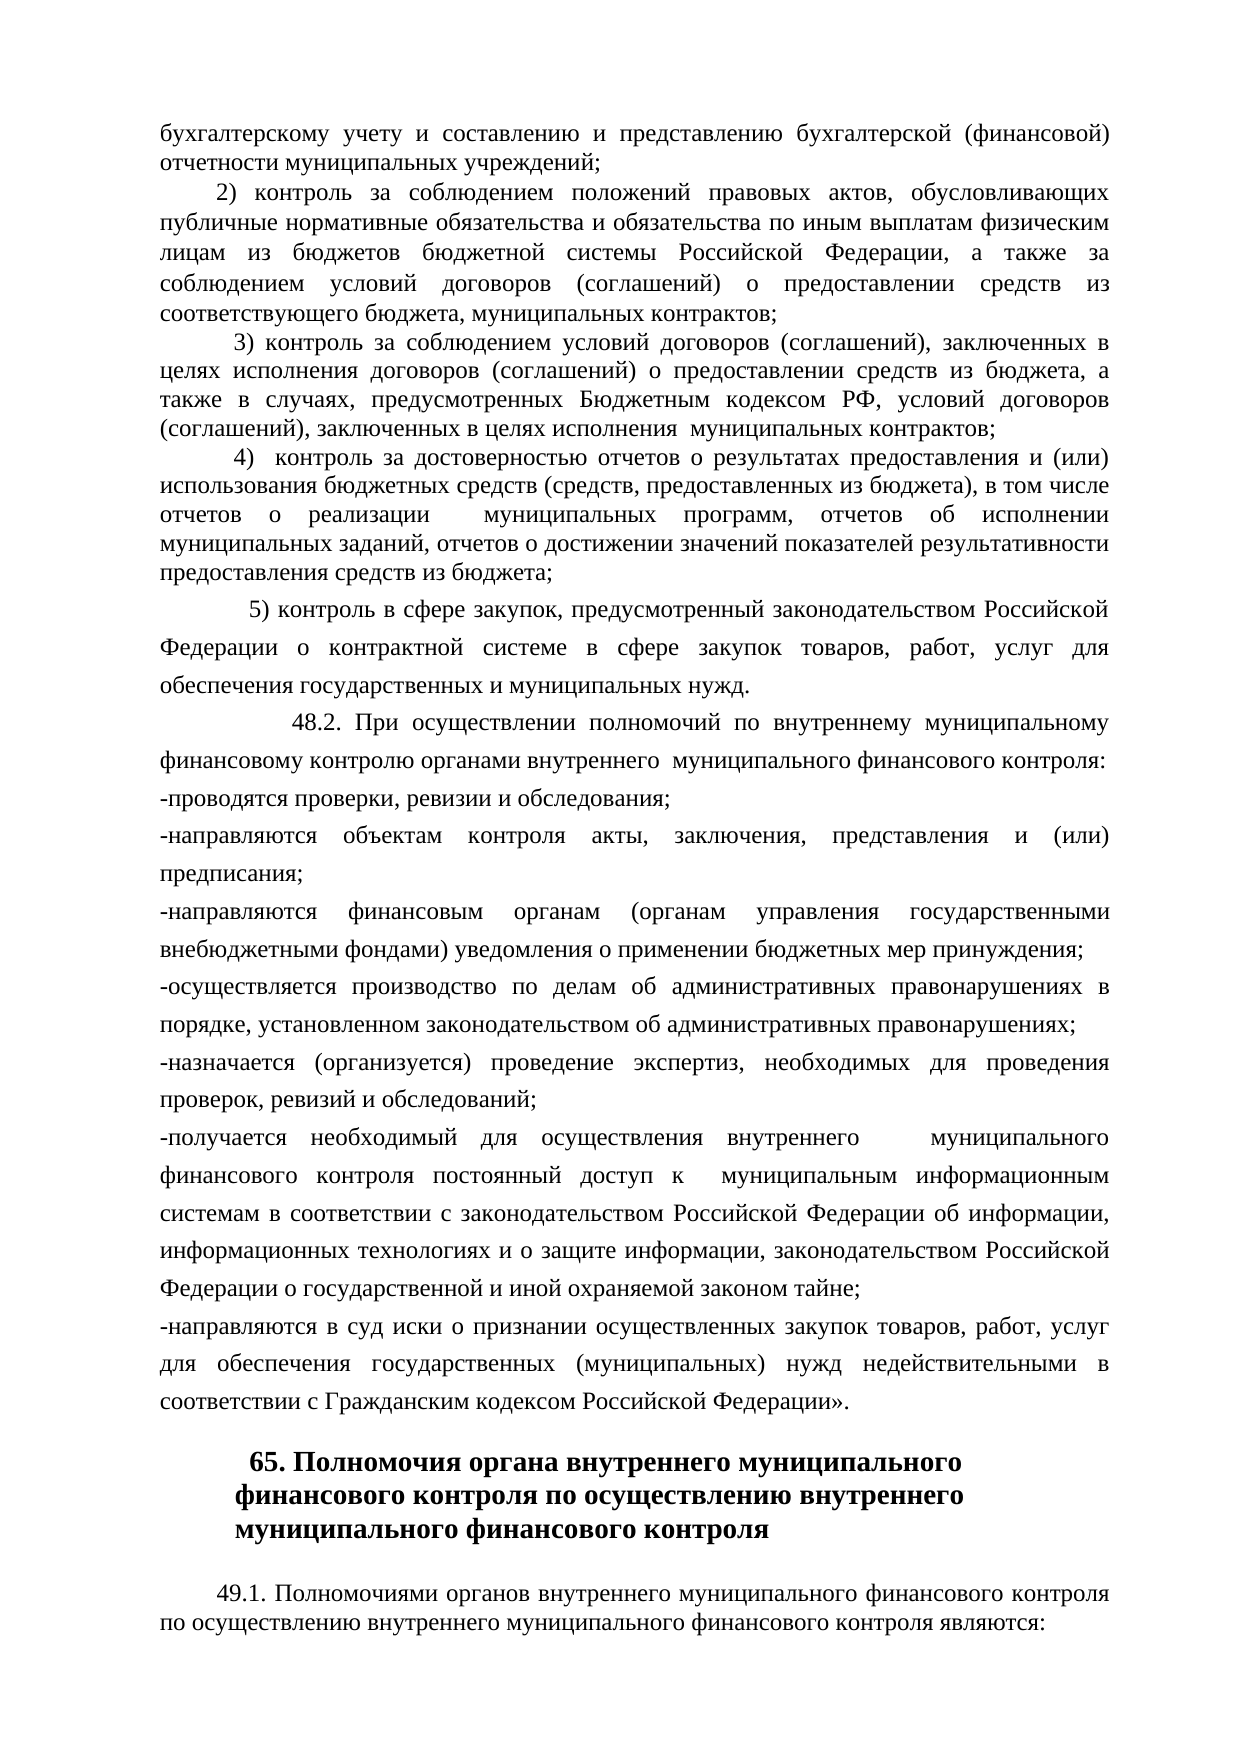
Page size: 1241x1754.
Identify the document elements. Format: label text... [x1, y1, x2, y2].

text 48.2. При осуществлении полномочий по внутреннему муниципальному финансовому контролю органами внутреннего муниципального финансового контроля: [159, 698, 1110, 774]
text 5) контроль в сфере закупок, предусмотренный законодательством Российской Федерации о контрактной системе в сфере закупок товаров, работ, услуг для обеспечения государственных и муниципальных нужд. [159, 585, 1110, 698]
text -назначается (организуется) проведение экспертиз, необходимых для проведения проверок, ревизий и обследований; [159, 1038, 1110, 1113]
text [159, 118, 1110, 176]
text 3) контроль за соблюдением условий договоров (соглашений), заключенных в целях исполнения договоров (соглашений) о предоставлении средств из бюджета, а также в случаях, предусмотренных Бюджетным кодексом РФ, условий договоров (соглашений), заключенных в целях исполнения муниципальных контрактов; [159, 327, 1110, 442]
text 4) контроль за достоверностью отчетов о результатах предоставления и (или) использования бюджетных средств (средств, предоставленных из бюджета), в том числе отчетов о реализации муниципальных программ, отчетов об исполнении муниципальных заданий, отчетов о достижении значений показателей результативности предоставления средств из бюджета; [159, 442, 1110, 585]
text -проводятся проверки, ревизии и обследования; [159, 774, 1110, 812]
text -направляются в суд иски о признании осуществленных закупок товаров, работ, услуг для обеспечения государственных (муниципальных) нужд недействительными в соответствии с Гражданским кодексом Российской Федерации». [159, 1302, 1110, 1415]
text 65. Полномочия органа внутреннего муниципального финансового контроля по осуществлению внутреннего муниципального финансового контроля [234, 1444, 1110, 1544]
text -осуществляется производство по делам об административных правонарушениях в порядке, установленном законодательством об административных правонарушениях; [159, 962, 1110, 1038]
text -получается необходимый для осуществления внутреннего муниципального финансового контроля постоянный доступ к муниципальным информационным системам в соответствии с законодательством Российской Федерации об информации, информационных технологиях и о защите информации, законодательством Российской Федерации о государственной и иной охраняемой законом тайне; [159, 1113, 1110, 1302]
text -направляются объектам контроля акты, заключения, представления и (или) предписания; [159, 812, 1110, 887]
text 2) контроль за соблюдением положений правовых актов, обусловливающих публичные нормативные обязательства и обязательства по иным выплатам физическим лицам из бюджетов бюджетной системы Российской Федерации, а также за соблюдением условий договоров (соглашений) о предоставлении средств из соответствующего бюджета, муниципальных контрактов; [159, 176, 1110, 327]
text 49.1. Полномочиями органов внутреннего муниципального финансового контроля по осуществлению внутреннего муниципального финансового контроля являются: [159, 1578, 1110, 1635]
text -направляются финансовым органам (органам управления государственными внебюджетными фондами) уведомления о применении бюджетных мер принуждения; [159, 887, 1110, 962]
